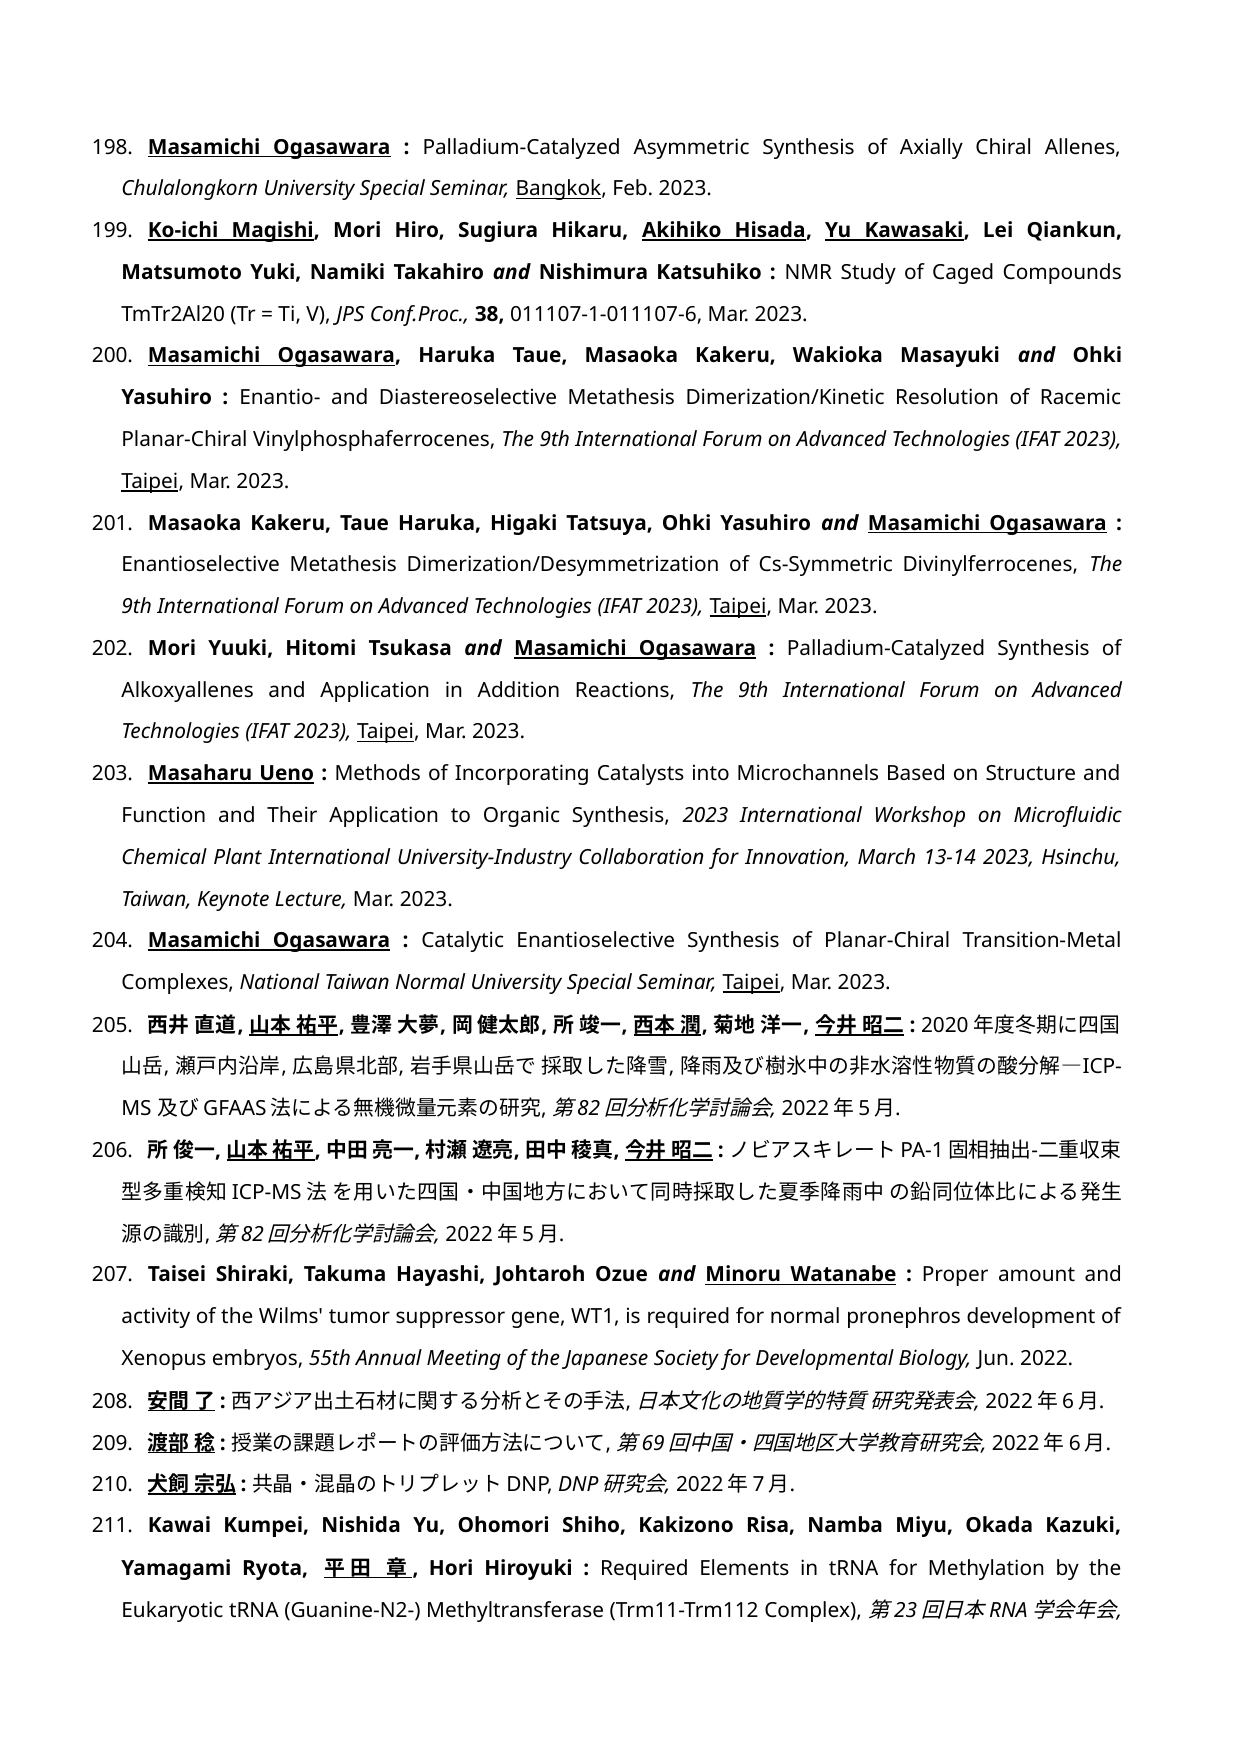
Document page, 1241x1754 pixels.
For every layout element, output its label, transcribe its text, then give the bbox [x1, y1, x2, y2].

list Masamichi Ogasawara : Catalytic Enantioselective Synthesis of Planar-Chiral Transition-Metal Complexes, National Taiwan Normal University Special Seminar, Taipei, Mar. 2023. [92, 919, 1122, 1002]
list 安間 了 : 西アジア出土石材に関する分析とその手法, 日本文化の地質学的特質 研究発表会, 2022年6月. [92, 1378, 1122, 1420]
list Taisei Shiraki, Takuma Hayashi, Johtaroh Ozue and Minoru Watanabe : Proper amount and activity of the Wilms' tumor suppressor gene, WT1, is required for normal pronephros development of Xenopus embryos, 55th Annual Meeting of the Japanese Society for Developmental Biology, Jun. 2022. [92, 1253, 1122, 1378]
list Ko-ichi Magishi, Mori Hiro, Sugiura Hikaru, Akihiko Hisada, Yu Kawasaki, Lei Qiankun, Matsumoto Yuki, Namiki Takahiro and Nishimura Katsuhiko : NMR Study of Caged Compounds TmTr2Al20 (Tr = Ti, V), JPS Conf.Proc., 38, 011107-1-011107-6, Mar. 2023. [92, 209, 1122, 334]
list 犬飼 宗弘 : 共晶・混晶のトリプレットDNP, DNP研究会, 2022年7月. [92, 1462, 1122, 1503]
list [92, 1503, 1122, 1629]
list Masamichi Ogasawara : Palladium-Catalyzed Asymmetric Synthesis of Axially Chiral Allenes, Chulalongkorn University Special Seminar, Bangkok, Feb. 2023. [92, 125, 1122, 209]
list 所 俊一, 山本 祐平, 中田 亮一, 村瀬 遼亮, 田中 稜真, 今井 昭二 : ノビアスキレートPA-1固相抽出-二重収束型多重検知ICP-MS法 を用いた四国・中国地方において同時採取した夏季降雨中 の鉛同位体比による発生源の識別, 第82回分析化学討論会, 2022年5月. [92, 1128, 1122, 1253]
list Masaoka Kakeru, Taue Haruka, Higaki Tatsuya, Ohki Yasuhiro and Masamichi Ogasawara : Enantioselective Metathesis Dimerization/Desymmetrization of Cs-Symmetric Divinylferrocenes, The 9th International Forum on Advanced Technologies (IFAT 2023), Taipei, Mar. 2023. [92, 501, 1122, 626]
list Masaharu Ueno : Methods of Incorporating Catalysts into Microchannels Based on Structure and Function and Their Application to Organic Synthesis, 2023 International Workshop on Microfluidic Chemical Plant International University-Industry Collaboration for Innovation, March 13-14 2023, Hsinchu, Taiwan, Keynote Lecture, Mar. 2023. [92, 752, 1122, 919]
list Masamichi Ogasawara, Haruka Taue, Masaoka Kakeru, Wakioka Masayuki and Ohki Yasuhiro : Enantio- and Diastereoselective Metathesis Dimerization/Kinetic Resolution of Racemic Planar-Chiral Vinylphosphaferrocenes, The 9th International Forum on Advanced Technologies (IFAT 2023), Taipei, Mar. 2023. [92, 334, 1122, 501]
list Mori Yuuki, Hitomi Tsukasa and Masamichi Ogasawara : Palladium-Catalyzed Synthesis of Alkoxyallenes and Application in Addition Reactions, The 9th International Forum on Advanced Technologies (IFAT 2023), Taipei, Mar. 2023. [92, 626, 1122, 752]
list 渡部 稔 : 授業の課題レポートの評価方法について, 第69回中国・四国地区大学教育研究会, 2022年6月. [92, 1420, 1122, 1462]
list 西井 直道, 山本 祐平, 豊澤 大夢, 岡 健太郎, 所 竣一, 西本 潤, 菊地 洋一, 今井 昭二 : 2020年度冬期に四国山岳, 瀬戸内沿岸, 広島県北部, 岩手県山岳で 採取した降雪, 降雨及び樹氷中の非水溶性物質の酸分解―ICP-MS 及びGFAAS法による無機微量元素の研究, 第82回分析化学討論会, 2022年5月. [92, 1002, 1122, 1128]
